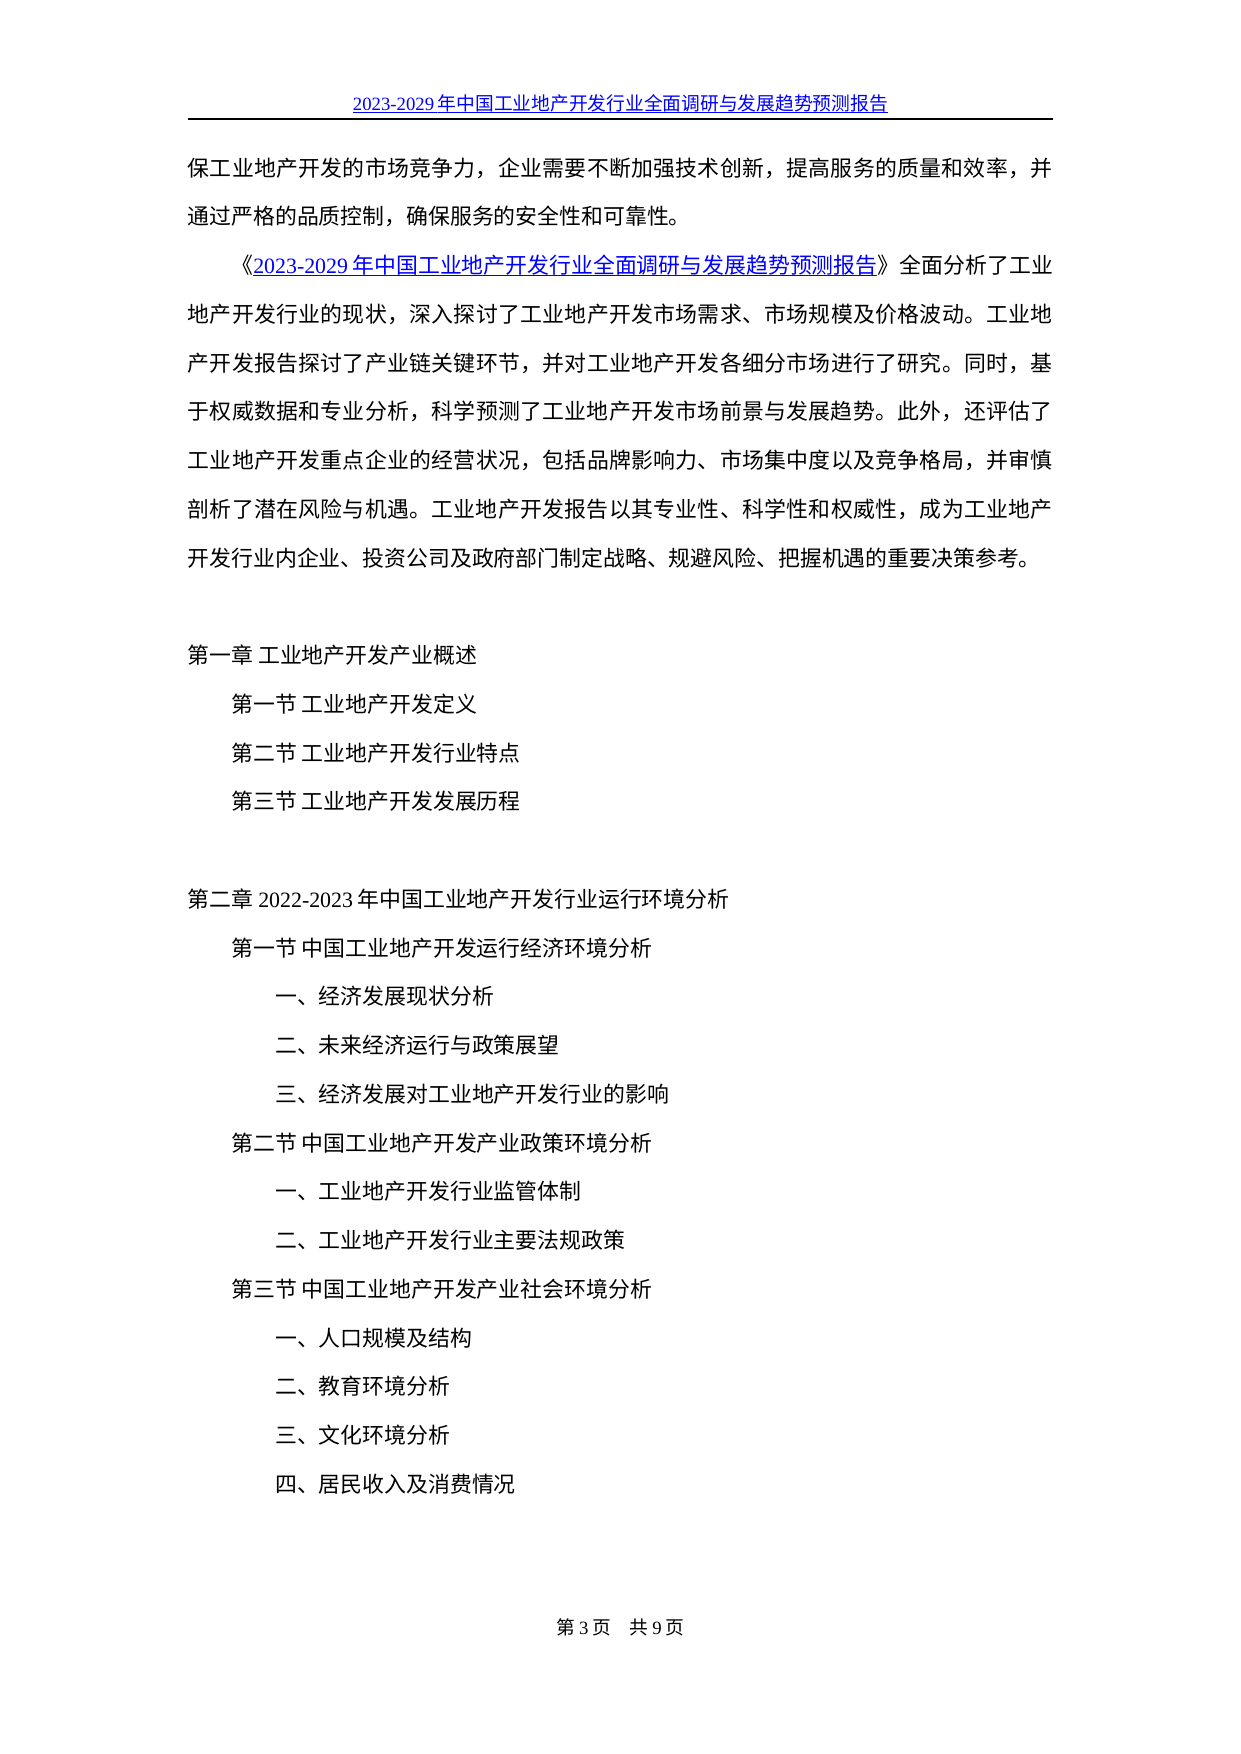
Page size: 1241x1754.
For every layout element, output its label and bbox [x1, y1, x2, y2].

text [187, 150, 1053, 1499]
